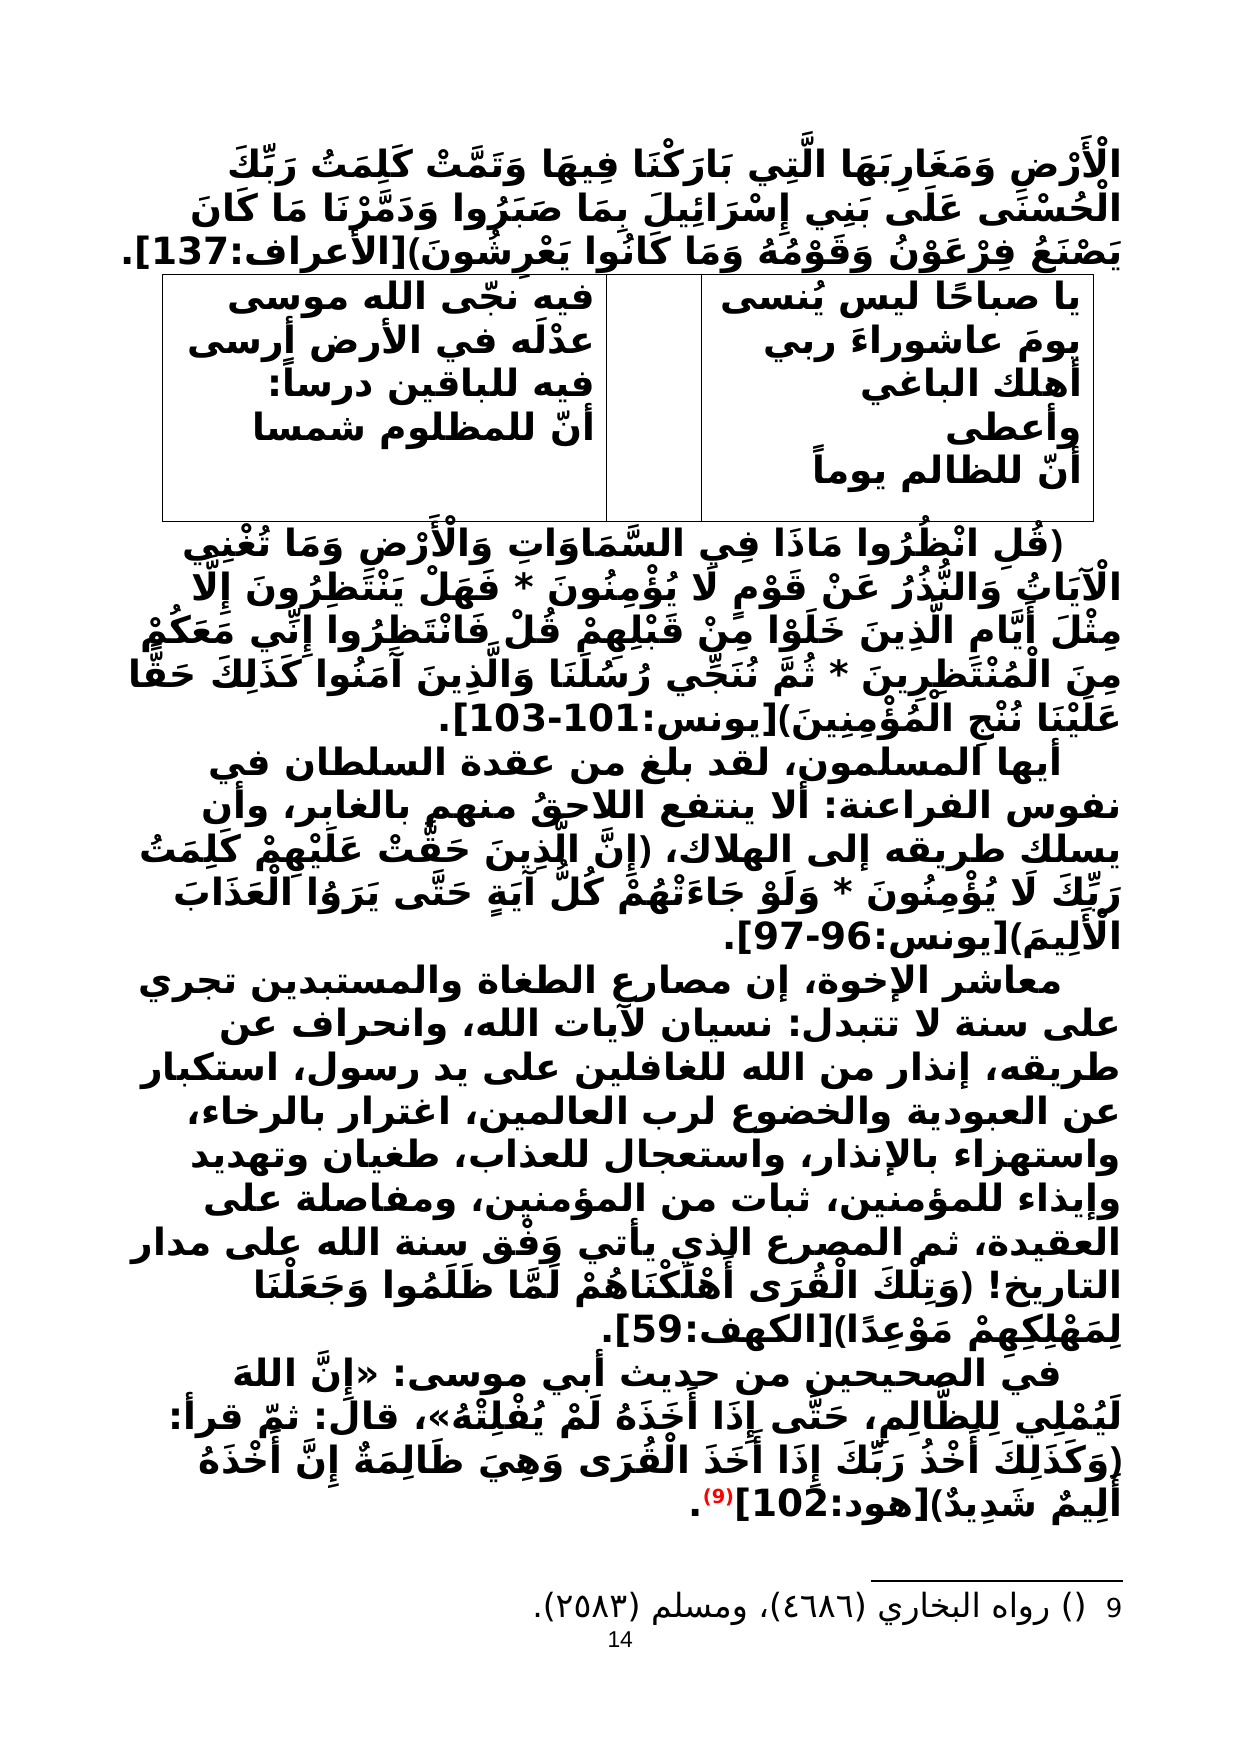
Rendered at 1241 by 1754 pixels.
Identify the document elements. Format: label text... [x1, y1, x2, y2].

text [118, 143, 1122, 273]
table_header [607, 275, 701, 521]
text ﴿قُلِ انْظُرُوا مَاذَا فِي السَّمَاوَاتِ وَالْأَرْضِ وَمَا تُغْنِي الْآيَاتُ وَالنُّذُرُ عَنْ قَوْمٍ لَا يُؤْمِنُونَ * فَهَلْ يَنْتَظِرُونَ إِلَّا مِثْلَ أَيَّامِ الَّذِينَ خَلَوْا مِنْ قَبْلِهِمْ قُلْ فَانْتَظِرُوا إِنِّي مَعَكُمْ مِنَ الْمُنْتَظِرِينَ * ثُمَّ نُنَجِّي رُسُلَنَا وَالَّذِينَ آمَنُوا كَذَلِكَ حَقًّا عَلَيْنَا نُنْجِ الْمُؤْمِنِينَ﴾[يونس:101-103]. [118, 522, 1122, 740]
text أيها المسلمون، لقد بلغ من عقدة السلطان في نفوس الفراعنة: ألا ينتفع اللاحقُ منهم بالغابر، وأن يسلك طريقه إلى الهلاك، ﴿إِنَّ الَّذِينَ حَقَّتْ عَلَيْهِمْ كَلِمَتُ رَبِّكَ لَا يُؤْمِنُونَ * وَلَوْ جَاءَتْهُمْ كُلُّ آيَةٍ حَتَّى يَرَوُا الْعَذَابَ الْأَلِيمَ﴾[يونس:96-97]. [118, 740, 1122, 958]
table_header فيه نجّى الله موسى عدْلَه في الأرض أرسى فيه للباقين درساً: أنّ للمظلوم شمسا [163, 275, 606, 521]
text معاشر الإخوة، إن مصارع الطغاة والمستبدين تجري على سنة لا تتبدل: نسيان لآيات الله، وانحراف عن طريقه، إنذار من الله للغافلين على يد رسول، استكبار عن العبودية والخضوع لرب العالمين، اغترار بالرخاء، واستهزاء بالإنذار، واستعجال للعذاب، طغيان وتهديد وإيذاء للمؤمنين، ثبات من المؤمنين، ومفاصلة على العقيدة، ثم المصرع الذي يأتي وَفْق سنة الله على مدار التاريخ! ﴿وَتِلْكَ الْقُرَى أَهْلَكْنَاهُمْ لَمَّا ظَلَمُوا وَجَعَلْنَا لِمَهْلِكِهِمْ مَوْعِدًا﴾[الكهف:59]. [118, 958, 1122, 1351]
text في الصحيحين من حديث أبي موسى: «إِنَّ اللهَ لَيُمْلِي لِلظَّالِمِ، حَتَّى إِذَا أَخَذَهُ لَمْ يُفْلِتْهُ»، قال: ثمّ قرأ: ﴿وَكَذَلِكَ أَخْذُ رَبِّكَ إِذَا أَخَذَ الْقُرَى وَهِيَ ظَالِمَةٌ إِنَّ أَخْذَهُ أَلِيمٌ شَدِيدٌ﴾[هود:102](). [118, 1351, 1122, 1526]
table_header يا صباحًا ليس يُنسى يومَ عاشوراءَ ربي أهلك الباغي وأعطى أنّ للظالم يوماً [702, 275, 1093, 521]
